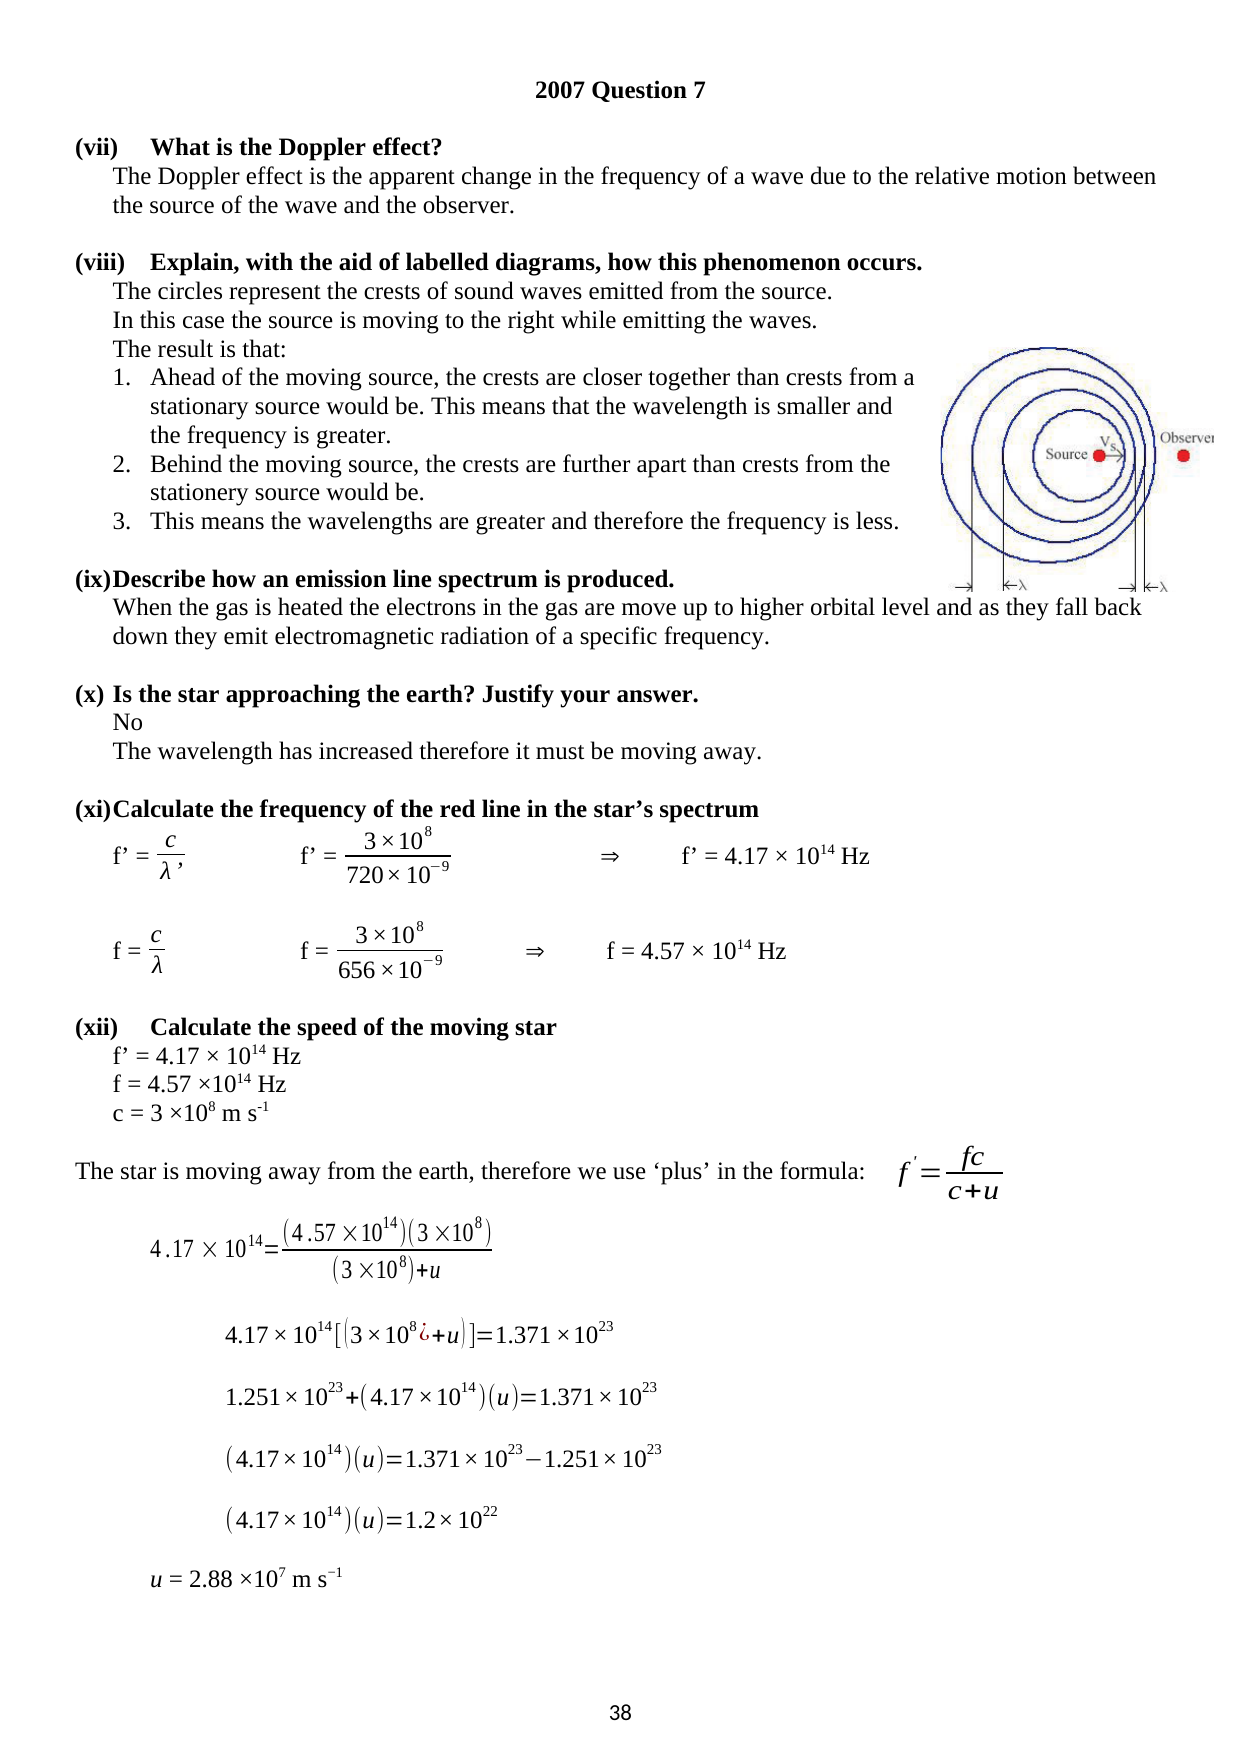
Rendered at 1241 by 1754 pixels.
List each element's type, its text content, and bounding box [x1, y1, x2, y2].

text The Doppler effect is the apparent change in the frequency of a wave due to the relative motion between the source of the wave and the observer. [112, 161, 1165, 219]
text f’ = f’ =  f’ = 4.17 × 1014 Hz [112, 822, 1165, 888]
list Is the star approaching the earth? Justify your answer. [75, 679, 1165, 707]
list Behind the moving source, the crests are further apart than crests from the stationery source would be. [112, 449, 940, 506]
text When the gas is heated the electrons in the gas are move up to higher orbital level and as they fall back down they emit electromagnetic radiation of a specific frequency. [112, 592, 1165, 650]
list Describe how an emission line spectrum is produced. [75, 564, 940, 592]
text f’ = 4.17 × 1014 Hz [112, 1041, 1165, 1069]
text u = 2.88 ×107 m s−1 [150, 1535, 1165, 1593]
text f = 4.57 ×1014 Hz [112, 1069, 1165, 1098]
list What is the Doppler effect? [75, 132, 1165, 161]
list Explain, with the aid of labelled diagrams, how this phenomenon occurs. The circles represent the crests of sound waves emitted from the source. In this case the source is moving to the right while emitting the waves. The result is that: [75, 247, 1165, 362]
list Ahead of the moving source, the crests are closer together than crests from a stationary source would be. This means that the wavelength is smaller and the frequency is greater. [112, 362, 940, 449]
text The wavelength has increased therefore it must be moving away. [112, 736, 1165, 765]
list This means the wavelengths are greater and therefore the frequency is less. [112, 506, 940, 535]
text 2007 Question 7 [75, 75, 1165, 104]
list Calculate the speed of the moving star [75, 1012, 1165, 1041]
text f = f =  f = 4.57 × 1014 Hz [112, 888, 1165, 983]
text c = 3 ×108 m s-1 [112, 1098, 1165, 1127]
list Calculate the frequency of the red line in the star’s spectrum [75, 794, 1165, 822]
text No [112, 707, 1165, 736]
text The star is moving away from the earth, therefore we use ‘plus’ in the formula: [75, 1156, 1165, 1184]
